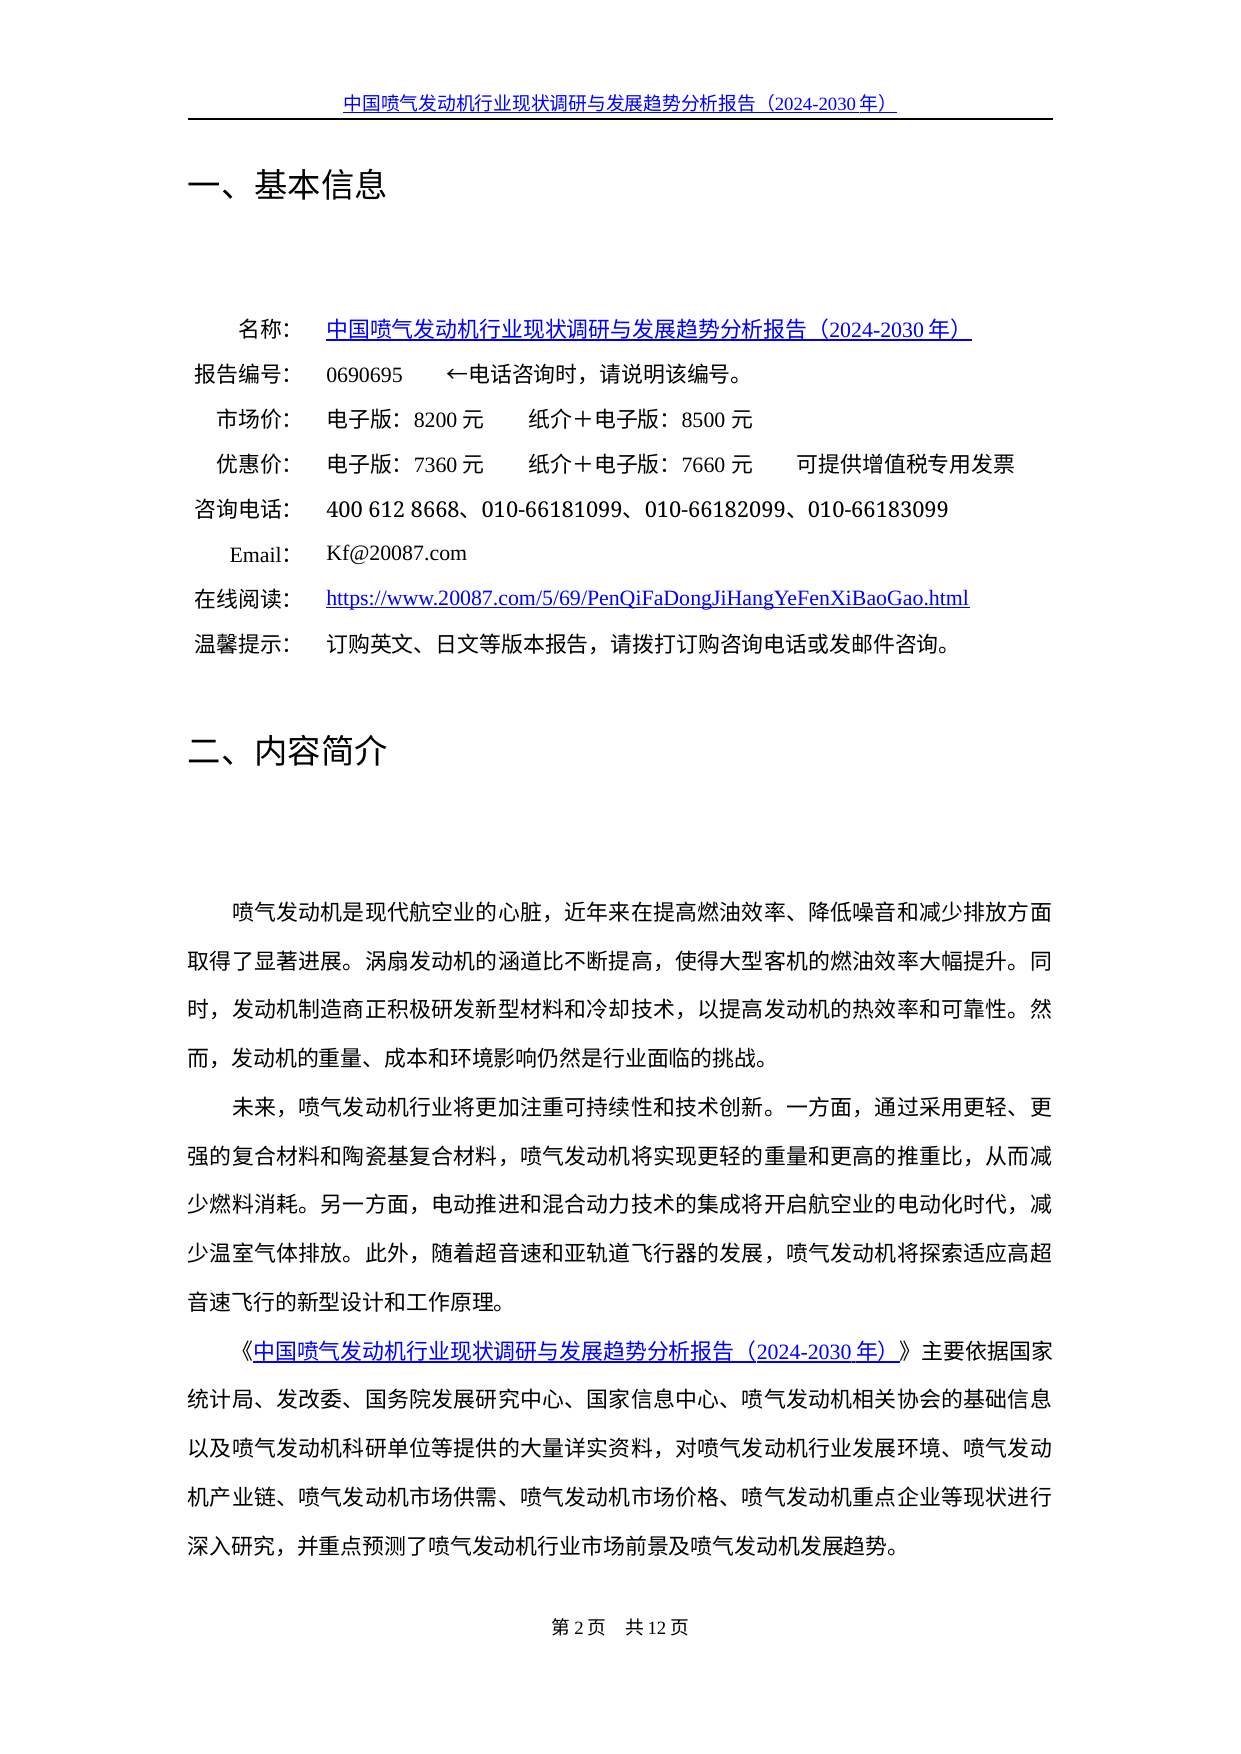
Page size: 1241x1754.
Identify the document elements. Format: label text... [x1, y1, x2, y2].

table_cell 市场价： [167, 402, 315, 447]
table_cell 温馨提示： [167, 627, 315, 672]
table_cell [315, 582, 1073, 627]
table_header 中国喷气发动机行业现状调研与发展趋势分析报告（2024-2030年） [315, 312, 1073, 357]
table_cell 订购英文、日文等版本报告，请拨打订购咨询电话或发邮件咨询。 [315, 627, 1073, 672]
table_cell 0690695 ←电话咨询时，请说明该编号。 [315, 357, 1073, 402]
table_cell 电子版：8200 元 纸介＋电子版：8500 元 [315, 402, 1073, 447]
table_header 名称： [167, 312, 315, 357]
title 二、内容简介 [187, 717, 1053, 782]
table_cell Kf@20087.com [315, 537, 1073, 582]
table_cell 优惠价： [167, 447, 315, 492]
table_cell 咨询电话： [167, 492, 315, 537]
table_cell Email： [167, 537, 315, 582]
title 一、基本信息 [187, 150, 1053, 215]
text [187, 894, 1053, 1561]
table_cell 电子版：7360 元 纸介＋电子版：7660 元 可提供增值税专用发票 [315, 447, 1073, 492]
table_cell 报告编号： [167, 357, 315, 402]
table_cell 400 612 8668、010-66181099、010-66182099、010-66183099 [315, 492, 1073, 537]
table_cell 在线阅读： [167, 582, 315, 627]
